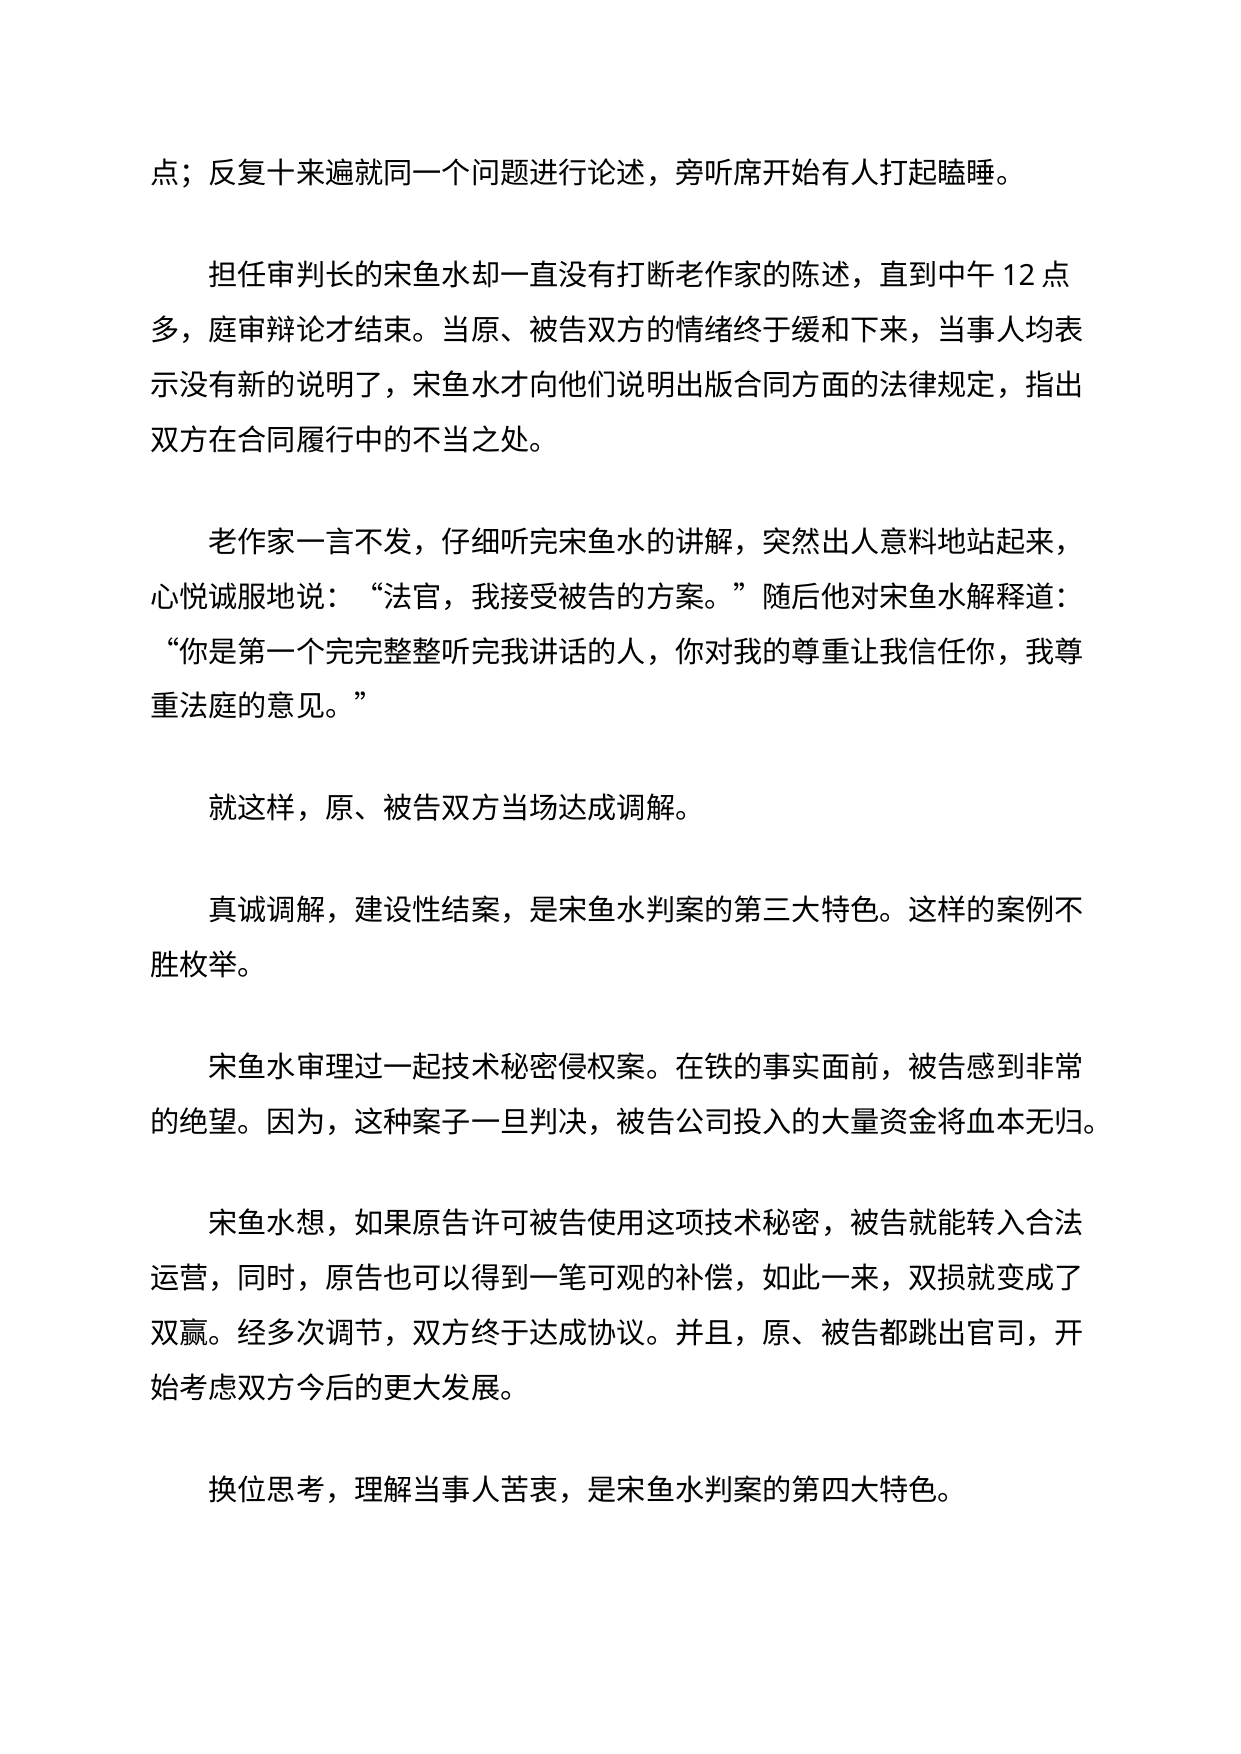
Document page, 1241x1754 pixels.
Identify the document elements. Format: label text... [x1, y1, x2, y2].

text 担任审判长的宋鱼水却一直没有打断老作家的陈述，直到中午12点多，庭审辩论才结束。当原、被告双方的情绪终于缓和下来，当事人均表示没有新的说明了，宋鱼水才向他们说明出版合同方面的法律规定，指出双方在合同履行中的不当之处。 [150, 252, 1090, 459]
text 老作家一言不发，仔细听完宋鱼水的讲解，突然出人意料地站起来，心悦诚服地说：“法官，我接受被告的方案。”随后他对宋鱼水解释道：“你是第一个完完整整听完我讲话的人，你对我的尊重让我信任你，我尊重法庭的意见。” [150, 518, 1090, 725]
text 宋鱼水审理过一起技术秘密侵权案。在铁的事实面前，被告感到非常的绝望。因为，这种案子一旦判决，被告公司投入的大量资金将血本无归。 [150, 1043, 1090, 1140]
text 真诚调解，建设性结案，是宋鱼水判案的第三大特色。这样的案例不胜枚举。 [150, 887, 1090, 984]
text 就这样，原、被告双方当场达成调解。 [150, 785, 1090, 827]
text 宋鱼水想，如果原告许可被告使用这项技术秘密，被告就能转入合法运营，同时，原告也可以得到一笔可观的补偿，如此一来，双损就变成了双赢。经多次调节，双方终于达成协议。并且，原、被告都跳出官司，开始考虑双方今后的更大发展。 [150, 1200, 1090, 1407]
text 换位思考，理解当事人苦衷，是宋鱼水判案的第四大特色。 [150, 1466, 1090, 1509]
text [150, 150, 1090, 192]
